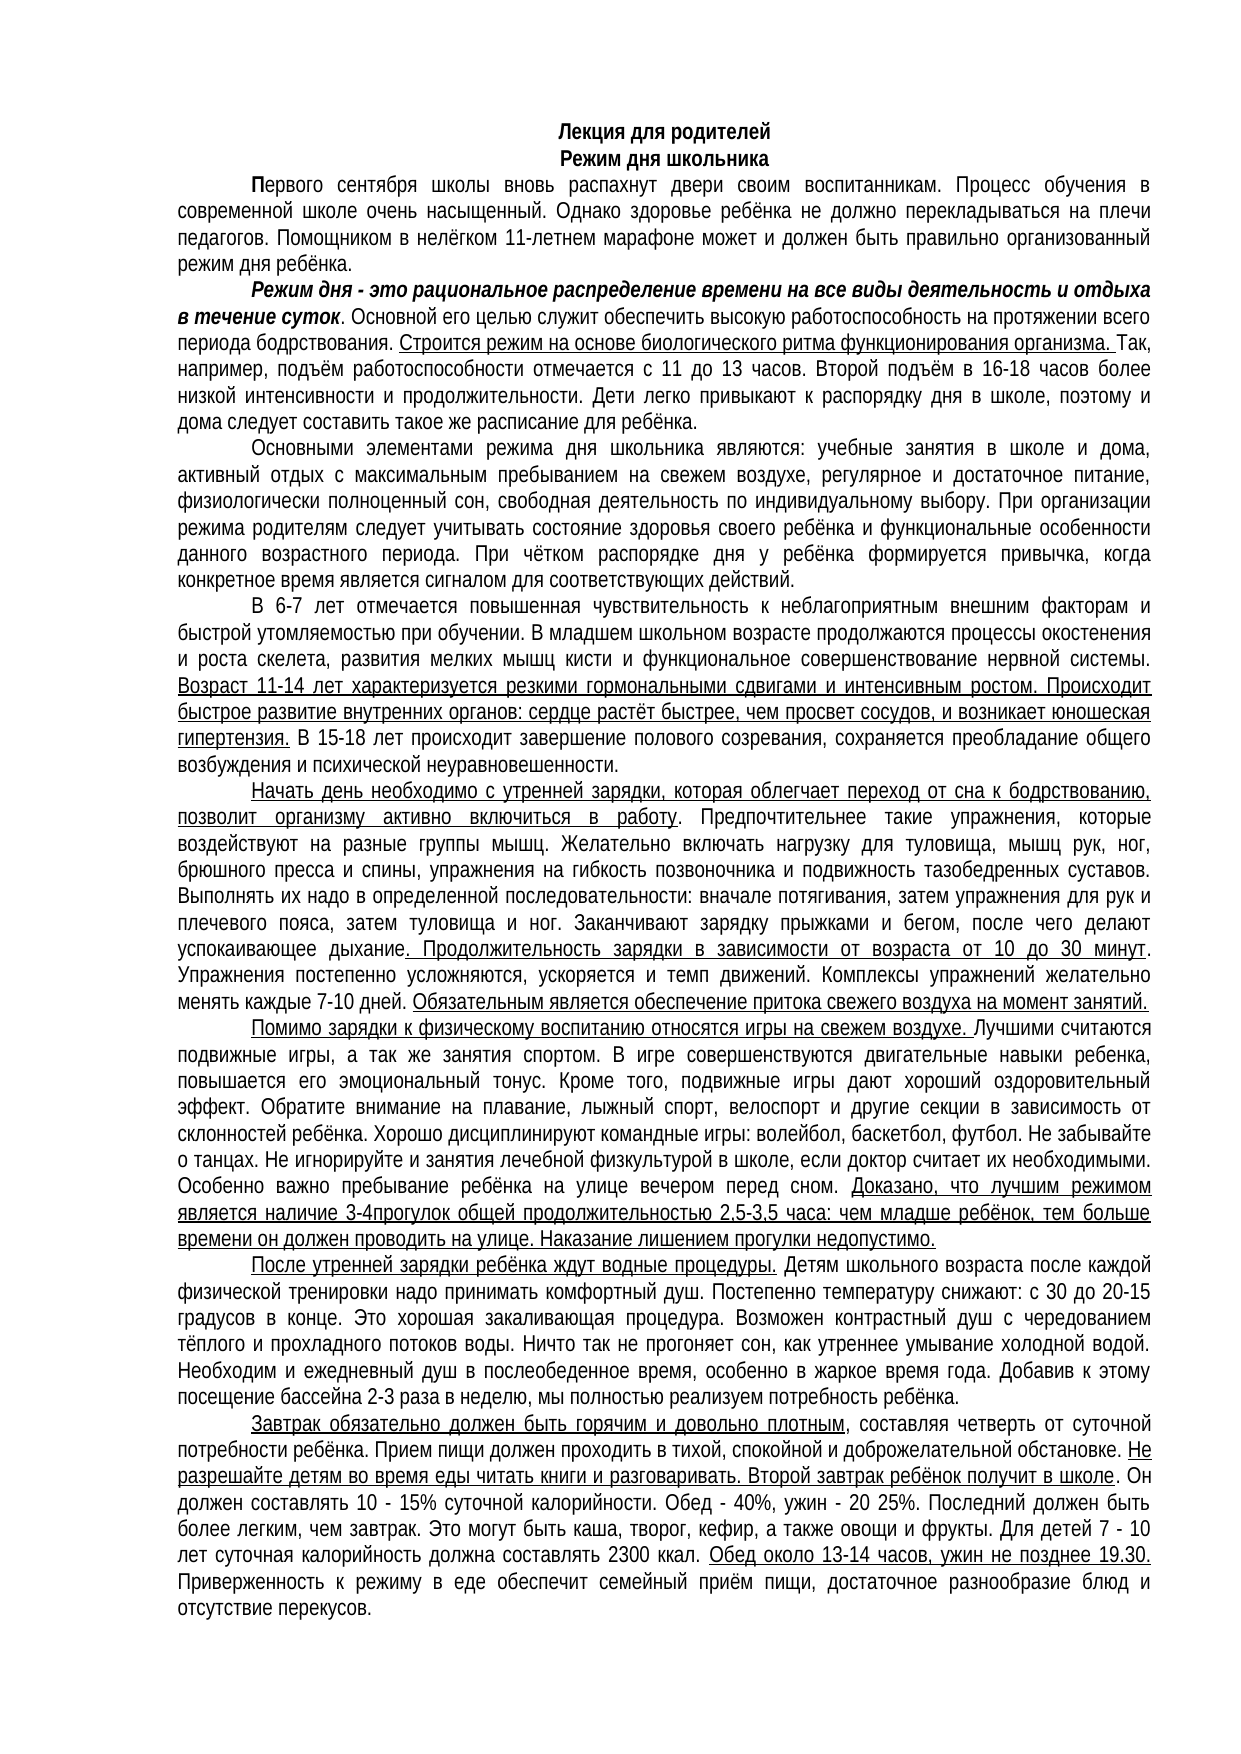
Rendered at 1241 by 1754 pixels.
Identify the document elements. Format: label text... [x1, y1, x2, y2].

text После утренней зарядки ребёнка ждут водные процедуры. Детям школьного возраста после каждой физической тренировки надо принимать комфортный душ. Постепенно температуру снижают: с 30 до 20-15 градусов в конце. Это хорошая закаливающая процедура. Возможен контрастный душ с чередованием тёплого и прохладного потоков воды. Ничто так не прогоняет сон, как утреннее умывание холодной водой. Необходим и ежедневный душ в послеобеденное время, особенно в жаркое время года. Добавив к этому посещение бассейна 2-3 раза в неделю, мы полностью реализуем потребность ребёнка. [177, 1251, 1152, 1409]
text Режим дня - это рациональное распределение времени на все виды деятельность и отдыха в течение суток. Основной его целью служит обеспечить высокую работоспособность на протяжении всего периода бодрствования. Строится режим на основе биологического ритма функционирования организма. Так, например, подъём работоспособности отмечается с 11 до 13 часов. Второй подъём в 16-18 часов более низкой интенсивности и продолжительности. Дети легко привыкают к распорядку дня в школе, поэтому и дома следует составить такое же расписание для ребёнка. [177, 276, 1152, 434]
text Лекция для родителей [177, 118, 1152, 144]
text Режим дня школьника [177, 144, 1152, 171]
text Первого сентября школы вновь распахнут двери своим воспитанникам. Процесс обучения в современной школе очень насыщенный. Однако здоровье ребёнка не должно перекладываться на плечи педагогов. Помощником в нелёгком 11-летнем марафоне может и должен быть правильно организованный режим дня ребёнка. [177, 171, 1152, 276]
text Завтрак обязательно должен быть горячим и довольно плотным, составляя четверть от суточной потребности ребёнка. Прием пищи должен проходить в тихой, спокойной и доброжелательной обстановке. Не разрешайте детям во время еды читать книги и разговаривать. Второй завтрак ребёнок получит в школе. Он должен составлять 10 - 15% суточной калорийности. Обед - 40%, ужин - 20 25%. Последний должен быть более легким, чем завтрак. Это могут быть каша, творог, кефир, а также овощи и фрукты. Для детей 7 - 10 лет суточная калорийность должна составлять 2300 ккал. Обед около 13-14 часов, ужин не позднее 19.30. Приверженность к режиму в еде обеспечит семейный приём пищи, достаточное разнообразие блюд и отсутствие перекусов. [177, 1409, 1152, 1620]
text В 6-7 лет отмечается повышенная чувствительность к неблагоприятным внешним факторам и быстрой утомляемостью при обучении. В младшем школьном возрасте продолжаются процессы окостенения и роста скелета, развития мелких мышц кисти и функциональное совершенствование нервной системы. Возраст 11-14 лет характеризуется резкими гормональными сдвигами и интенсивным ростом. Происходит быстрое развитие внутренних органов: сердце растёт быстрее, чем просвет сосудов, и возникает юношеская гипертензия. В 15-18 лет происходит завершение полового созревания, сохраняется преобладание общего возбуждения и психической неуравновешенности. [177, 592, 1152, 694]
text Основными элементами режима дня школьника являются: учебные занятия в школе и дома, активный отдых с максимальным пребыванием на свежем воздухе, регулярное и достаточное питание, физиологически полноценный сон, свободная деятельность по индивидуальному выбору. При организации режима родителям следует учитывать состояние здоровья своего ребёнка и функциональные особенности данного возрастного периода. При чётком распорядке дня у ребёнка формируется привычка, когда конкретное время является сигналом для соответствующих действий. [177, 434, 1152, 592]
text Начать день необходимо с утренней зарядки, которая облегчает переход от сна к бодрствованию, позволит организму активно включиться в работу. Предпочтительнее такие упражнения, которые воздействуют на разные группы мышц. Желательно включать нагрузку для туловища, мышц рук, ног, брюшного пресса и спины, упражнения на гибкость позвоночника и подвижность тазобедренных суставов. Выполнять их надо в определенной последовательности: вначале потягивания, затем упражнения для рук и плечевого пояса, затем туловища и ног. Заканчивают зарядку прыжками и бегом, после чего делают успокаивающее дыхание. Продолжительность зарядки в зависимости от возраста от 10 до 30 минут. Упражнения постепенно усложняются, ускоряется и темп движений. Комплексы упражнений желательно менять каждые 7-10 дней. Обязательным является обеспечение притока свежего воздуха на момент занятий. [177, 777, 1152, 1014]
text Помимо зарядки к физическому воспитанию относятся игры на свежем воздухе. Лучшими считаются подвижные игры, а так же занятия спортом. В игре совершенствуются двигательные навыки ребенка, повышается его эмоциональный тонус. Кроме того, подвижные игры дают хороший оздоровительный эффект. Обратите внимание на плавание, лыжный спорт, велоспорт и другие секции в зависимость от склонностей ребёнка. Хорошо дисциплинируют командные игры: волейбол, баскетбол, футбол. Не забывайте о танцах. Не игнорируйте и занятия лечебной физкультурой в школе, если доктор считает их необходимыми. Особенно важно пребывание ребёнка на улице вечером перед сном. Доказано, что лучшим режимом является наличие 3-4прогулок общей продолжительностью 2,5-3,5 часа: чем младше ребёнок, тем больше времени он должен проводить на улице. Наказание лишением прогулки недопустимо. [177, 1014, 1152, 1251]
text В 6-7 лет отмечается повышенная чувствительность к неблагоприятным внешним факторам и быстрой утомляемостью при обучении. В младшем школьном возрасте продолжаются процессы окостенения и роста скелета, развития мелких мышц кисти и функциональное совершенствование нервной системы. Возраст 11-14 лет характеризуется резкими гормональными сдвигами и интенсивным ростом. Происходит быстрое развитие внутренних органов: сердце растёт быстрее, чем просвет сосудов, и возникает юношеская гипертензия. В 15-18 лет происходит завершение полового созревания, сохраняется преобладание общего возбуждения и психической неуравновешенности. [177, 695, 1152, 777]
